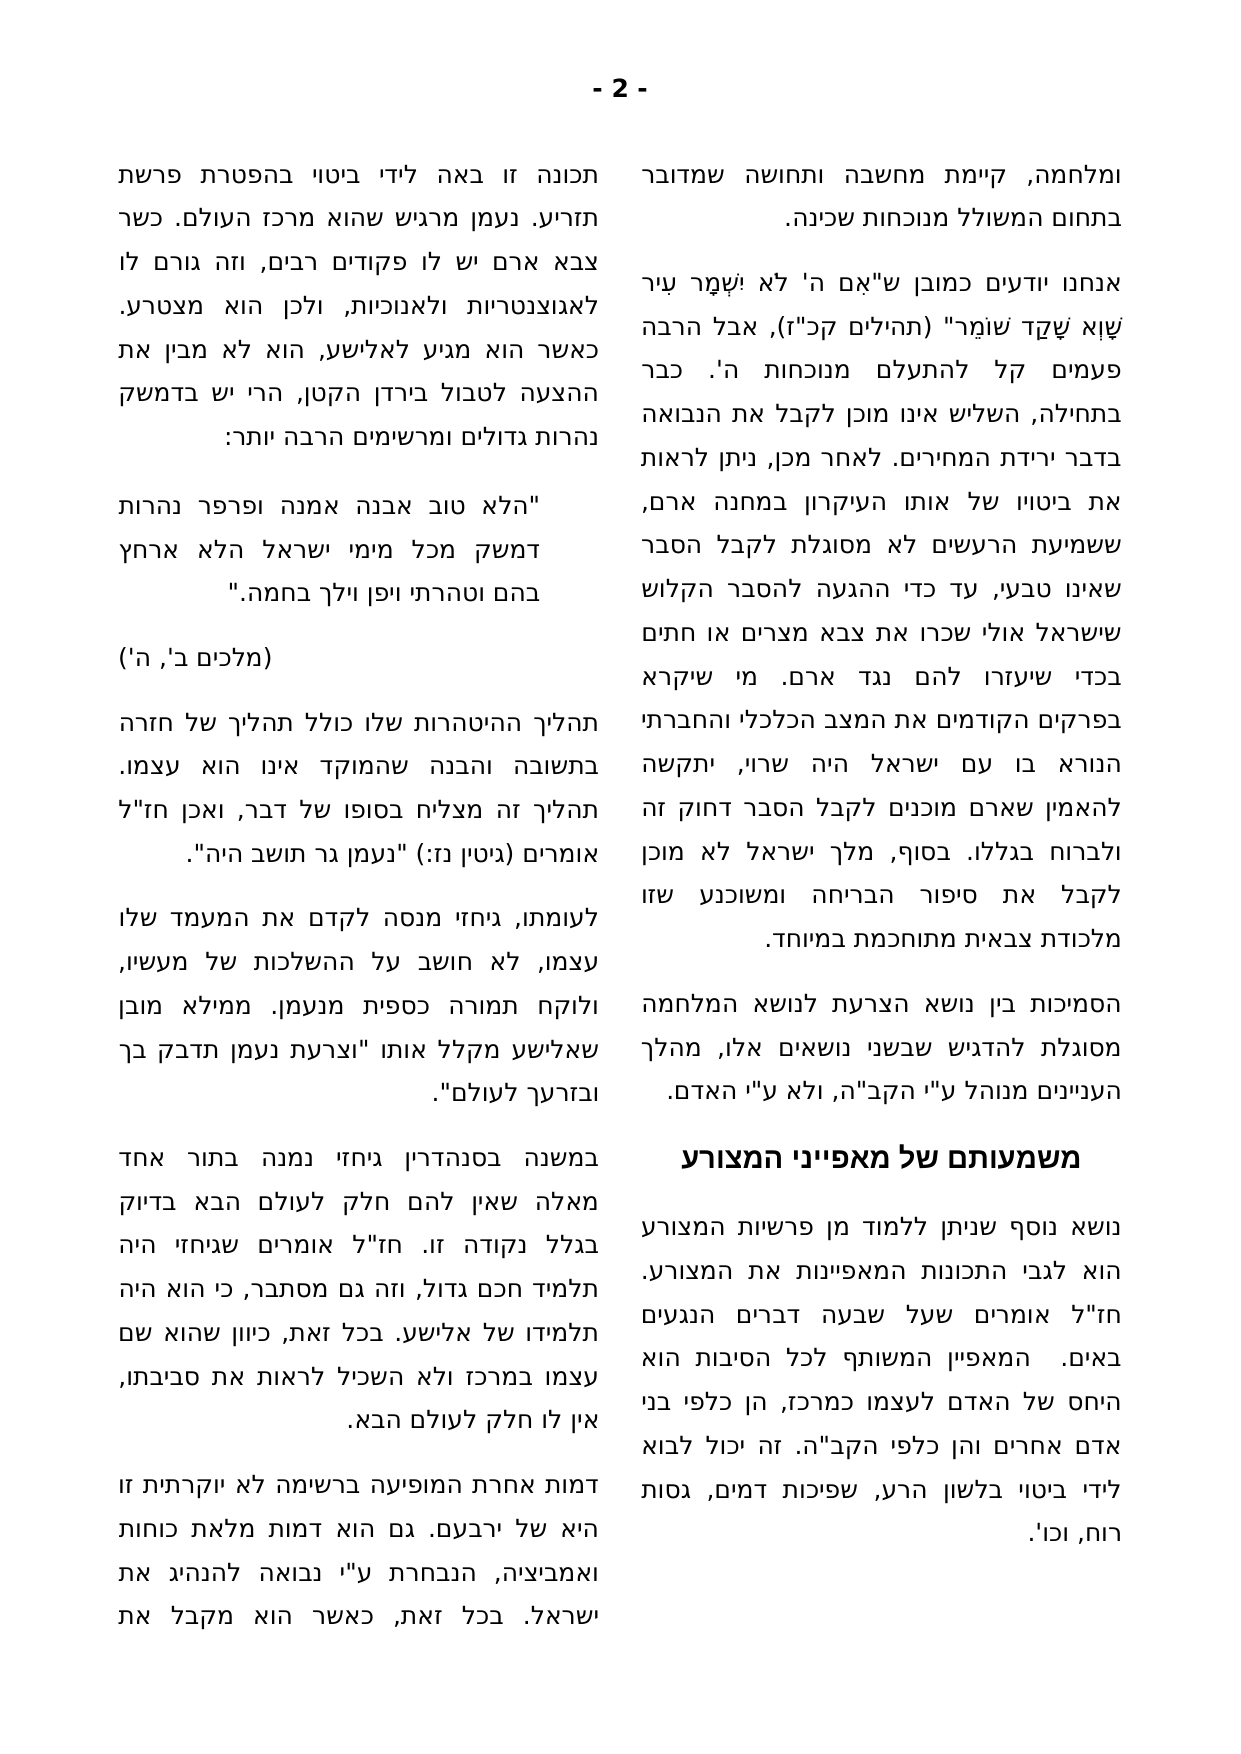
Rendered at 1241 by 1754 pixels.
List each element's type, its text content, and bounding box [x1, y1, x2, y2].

text אנחנו יודעים כמובן ש"אִם ה' לֹא יִשְׁמָר עִיר שָׁוְא שָׁקַד שׁוֹמֵר" (תהילים קכ"ז), אבל הרבה פעמים קל להתעלם מנוכחות ה'. כבר בתחילה, השליש אינו מוכן לקבל את הנבואה בדבר ירידת המחירים. לאחר מכן, ניתן לראות את ביטויו של אותו העיקרון במחנה ארם, ששמיעת הרעשים לא מסוגלת לקבל הסבר שאינו טבעי, עד כדי ההגעה להסבר הקלוש שישראל אולי שכרו את צבא מצרים או חתים בכדי שיעזרו להם נגד ארם. מי שיקרא בפרקים הקודמים את המצב הכלכלי והחברתי הנורא בו עם ישראל היה שרוי, יתקשה להאמין שארם מוכנים לקבל הסבר דחוק זה ולברוח בגללו. בסוף, מלך ישראל לא מוכן לקבל את סיפור הבריחה ומשוכנע שזו מלכודת צבאית מתוחכמת במיוחד. [641, 268, 1122, 954]
text משמעותם של מאפייני המצורע [641, 1141, 1122, 1175]
text במשנה בסנהדרין גיחזי נמנה בתור אחד מאלה שאין להם חלק לעולם הבא בדיוק בגלל נקודה זו. חז"ל אומרים שגיחזי היה תלמיד חכם גדול, וזה גם מסתבר, כי הוא היה תלמידו של אלישע. בכל זאת, כיוון שהוא שם עצמו במרכז ולא השכיל לראות את סביבתו, אין לו חלק לעולם הבא. [118, 1143, 599, 1435]
text תכונה זו באה לידי ביטוי בהפטרת פרשת תזריע. נעמן מרגיש שהוא מרכז העולם. כשר צבא ארם יש לו פקודים רבים, וזה גורם לו לאגוצנטריות ולאנוכיות, ולכן הוא מצטרע. כאשר הוא מגיע לאלישע, הוא לא מבין את ההצעה לטבול בירדן הקטן, הרי יש בדמשק נהרות גדולים ומרשימים הרבה יותר: [118, 160, 599, 452]
text נושא נוסף שניתן ללמוד מן פרשיות המצורע הוא לגבי התכונות המאפיינות את המצורע. חז"ל אומרים שעל שבעה דברים הנגעים באים. המאפיין המשותף לכל הסיבות הוא היחס של האדם לעצמו כמרכז, הן כלפי בני אדם אחרים והן כלפי הקב"ה. זה יכול לבוא לידי ביטוי בלשון הרע, שפיכות דמים, גסות רוח, וכו'. [641, 1212, 1122, 1548]
text תהליך ההיטהרות שלו כולל תהליך של חזרה בתשובה והבנה שהמוקד אינו הוא עצמו. תהליך זה מצליח בסופו של דבר, ואכן חז"ל אומרים (גיטין נז:) "נעמן גר תושב היה". [118, 708, 599, 868]
text לעומתו, גיחזי מנסה לקדם את המעמד שלו עצמו, לא חושב על ההשלכות של מעשיו, ולוקח תמורה כספית מנעמן. ממילא מובן שאלישע מקלל אותו "וצרעת נעמן תדבק בך ובזרעך לעולם". [118, 904, 599, 1108]
text "הלא טוב אבנה אמנה ופרפר נהרות דמשק מכל מימי ישראל הלא ארחץ בהם וטהרתי ויפן וילך בחמה." [118, 491, 540, 608]
text (מלכים ב', ה') [118, 643, 599, 672]
text הסמיכות בין נושא הצרעת לנושא המלחמה מסוגלת להדגיש שבשני נושאים אלו, מהלך העניינים מנוהל ע"י הקב"ה, ולא ע"י האדם. [641, 989, 1122, 1106]
